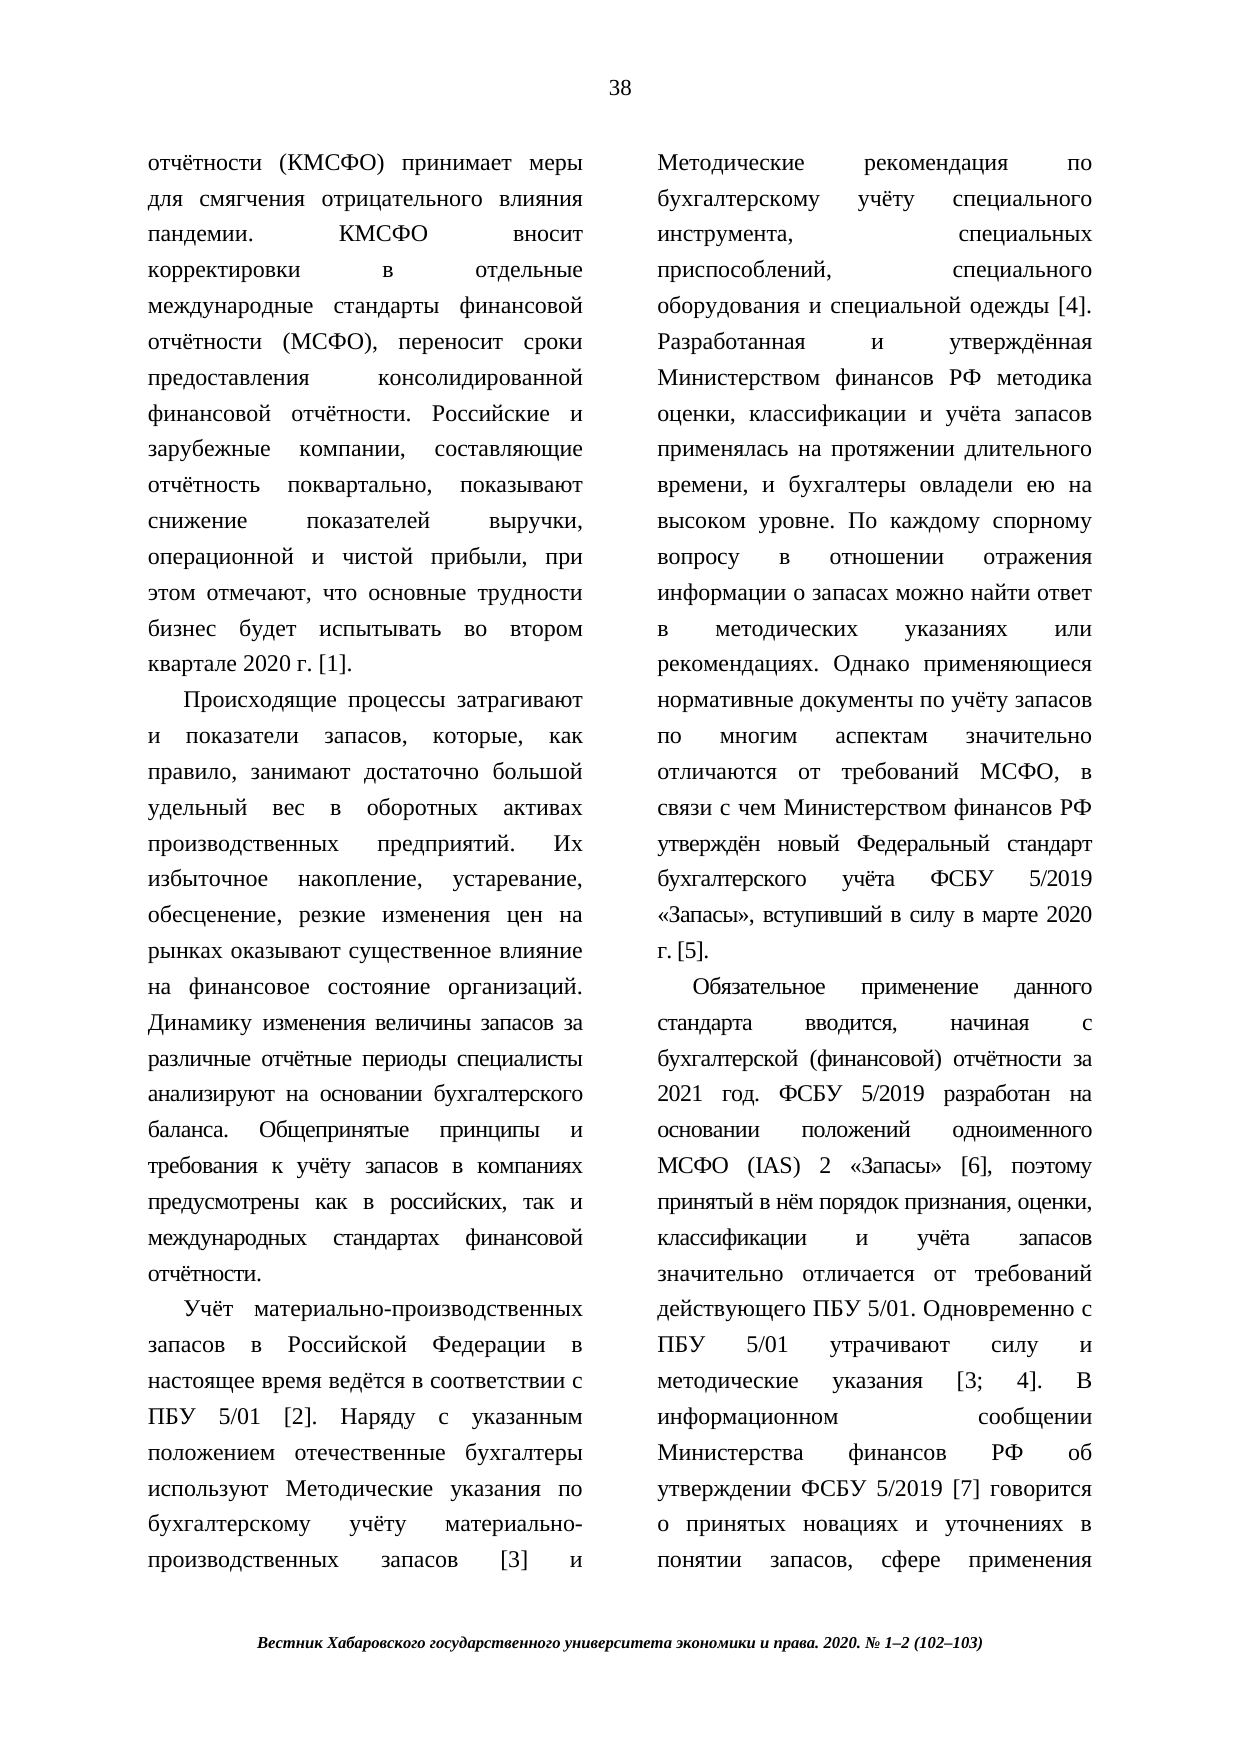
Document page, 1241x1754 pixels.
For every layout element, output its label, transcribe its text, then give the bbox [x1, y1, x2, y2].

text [657, 972, 1092, 1573]
text Учёт материально-производственных запасов в Российской Федерации в настоящее время ведётся в соответствии с ПБУ 5/01 [2]. Наряду с указанным положением отечественные бухгалтеры используют Методические указания по бухгалтерскому учёту материально-производственных запасов [3] и Методические рекомендация по бухгалтерскому учёту специального инструмента, специальных приспособлений, специального оборудования и специальной одежды [4]. Разработанная и утверждённая Министерством финансов РФ методика оценки, классификации и учёта запасов применялась на протяжении длительного времени, и бухгалтеры овладели ею на высоком уровне. По каждому спорному вопросу в отношении отражения информации о запасах можно найти ответ в методических указаниях или рекомендациях. Однако применяющиеся нормативные документы по учёту запасов по многим аспектам значительно отличаются от требований МСФО, в связи с чем Министерством финансов РФ утверждён новый Федеральный стандарт бухгалтерского учёта ФСБУ 5/2019 «Запасы», вступивший в силу в марте 2020 г. [5]. [148, 1294, 583, 1573]
text Учёт материально-производственных запасов в Российской Федерации в настоящее время ведётся в соответствии с ПБУ 5/01 [2]. Наряду с указанным положением отечественные бухгалтеры используют Методические указания по бухгалтерскому учёту материально-производственных запасов [3] и Методические рекомендация по бухгалтерскому учёту специального инструмента, специальных приспособлений, специального оборудования и специальной одежды [4]. Разработанная и утверждённая Министерством финансов РФ методика оценки, классификации и учёта запасов применялась на протяжении длительного времени, и бухгалтеры овладели ею на высоком уровне. По каждому спорному вопросу в отношении отражения информации о запасах можно найти ответ в методических указаниях или рекомендациях. Однако применяющиеся нормативные документы по учёту запасов по многим аспектам значительно отличаются от требований МСФО, в связи с чем Министерством финансов РФ утверждён новый Федеральный стандарт бухгалтерского учёта ФСБУ 5/2019 «Запасы», вступивший в силу в марте 2020 г. [5]. [657, 148, 1092, 964]
text Происходящие процессы затрагивают и показатели запасов, которые, как правило, занимают достаточно большой удельный вес в оборотных активах производственных предприятий. Их избыточное накопление, устаревание, обесценение, резкие изменения цен на рынках оказывают существенное влияние на финансовое состояние организаций. Динамику изменения величины запасов за различные отчётные периоды специалисты анализируют на основании бухгалтерского баланса. Общепринятые принципы и требования к учёту запасов в компаниях предусмотрены как в российских, так и международных стандартах финансовой отчётности. [148, 685, 583, 1286]
